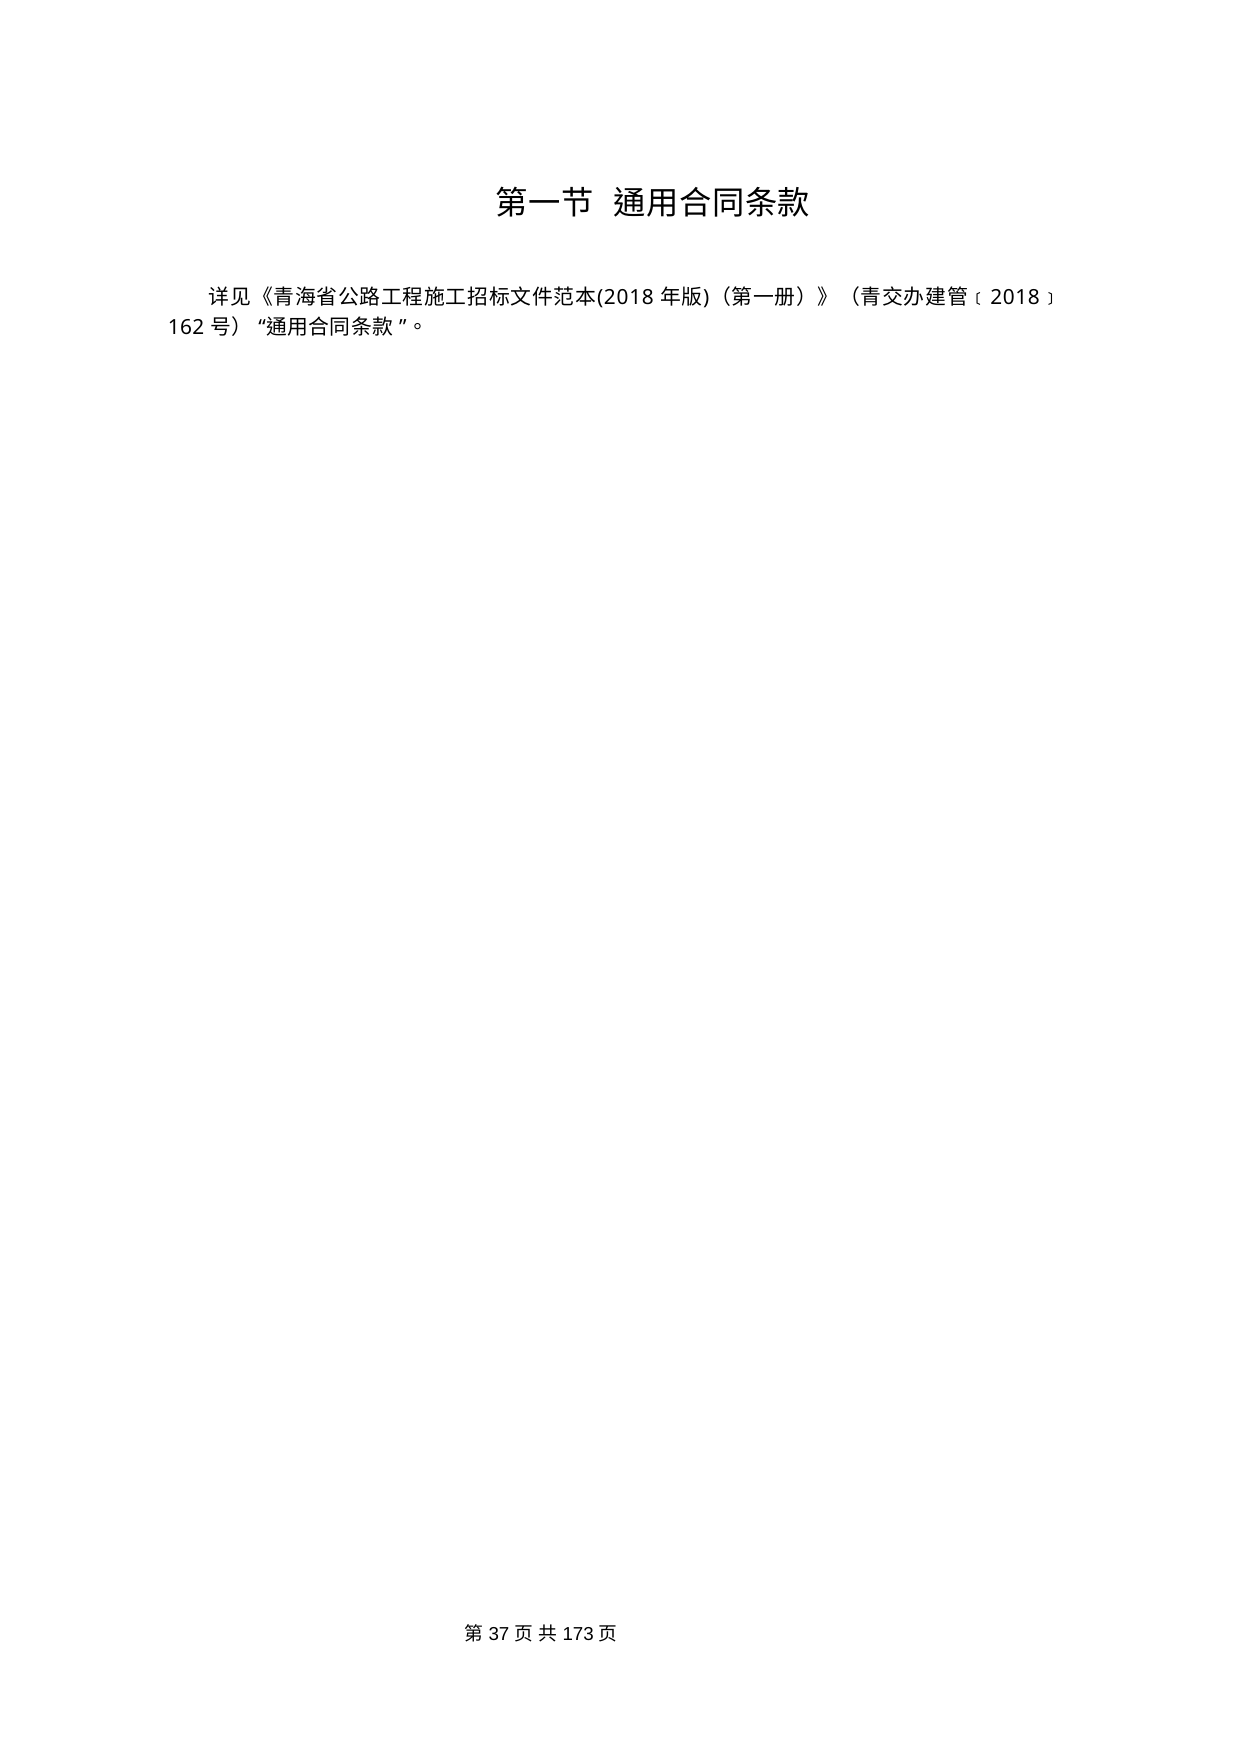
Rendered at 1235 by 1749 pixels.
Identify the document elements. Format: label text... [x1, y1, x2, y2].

text 详见《青海省公路工程施工招标文件范本(2018 年版)（第一册）》（青交办建管﹝2018﹞ [168, 283, 1061, 310]
text 第一节 通用合同条款 [496, 182, 1061, 223]
text 162 号） “通用合同条款 ”。 [168, 313, 1061, 340]
